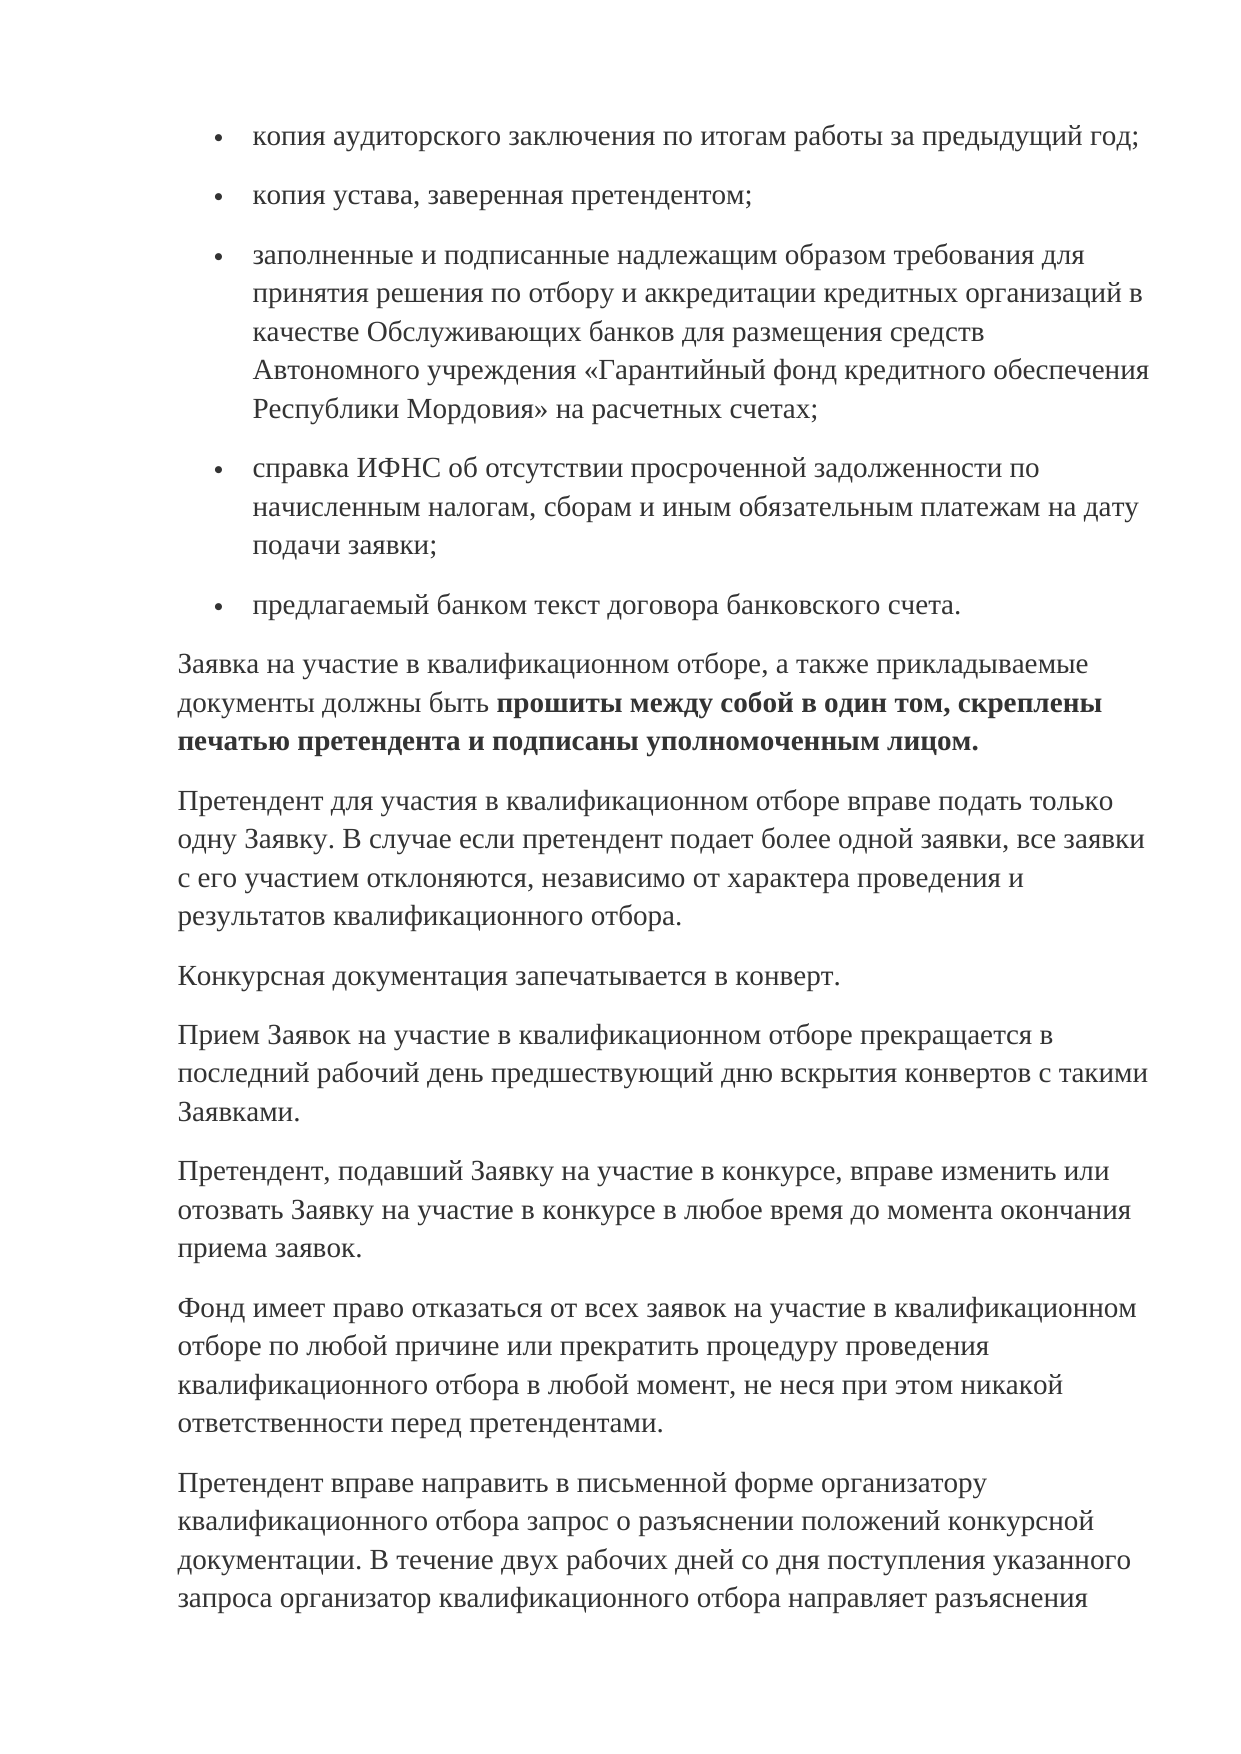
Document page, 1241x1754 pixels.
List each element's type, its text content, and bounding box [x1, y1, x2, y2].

list справка ИФНС об отсутствии просроченной задолженности по начисленным налогам, сборам и иным обязательным платежам на дату подачи заявки; [215, 450, 1152, 561]
list копия устава, заверенная претендентом; [215, 177, 1152, 211]
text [177, 1465, 1152, 1614]
text Конкурсная документация запечатывается в конверт. [177, 958, 1152, 991]
text Претендент, подавший Заявку на участие в конкурсе, вправе изменить или отозвать Заявку на участие в конкурсе в любое время до момента окончания приема заявок. [177, 1153, 1152, 1264]
list копия аудиторского заключения по итогам работы за предыдущий год; [215, 118, 1152, 152]
list предлагаемый банком текст договора банковского счета. [215, 587, 1152, 620]
list заполненные и подписанные надлежащим образом требования для принятия решения по отбору и аккредитации кредитных организаций в качестве Обслуживающих банков для размещения средств Автономного учреждения «Гарантийный фонд кредитного обеспечения Республики Мордовия» на расчетных счетах; [215, 237, 1152, 424]
text Прием Заявок на участие в квалификационном отборе прекращается в последний рабочий день предшествующий дню вскрытия конвертов с такими Заявками. [177, 1017, 1152, 1128]
text Фонд имеет право отказаться от всех заявок на участие в квалификационном отборе по любой причине или прекратить процедуру проведения квалификационного отбора в любой момент, не неся при этом никакой ответственности перед претендентами. [177, 1290, 1152, 1439]
text Заявка на участие в квалификационном отборе, а также прикладываемые документы должны быть прошиты между собой в один том, скреплены печатью претендента и подписаны уполномоченным лицом. [177, 646, 1152, 757]
text Претендент для участия в квалификационном отборе вправе подать только одну Заявку. В случае если претендент подает более одной заявки, все заявки с его участием отклоняются, независимо от характера проведения и результатов квалификационного отбора. [177, 783, 1152, 932]
